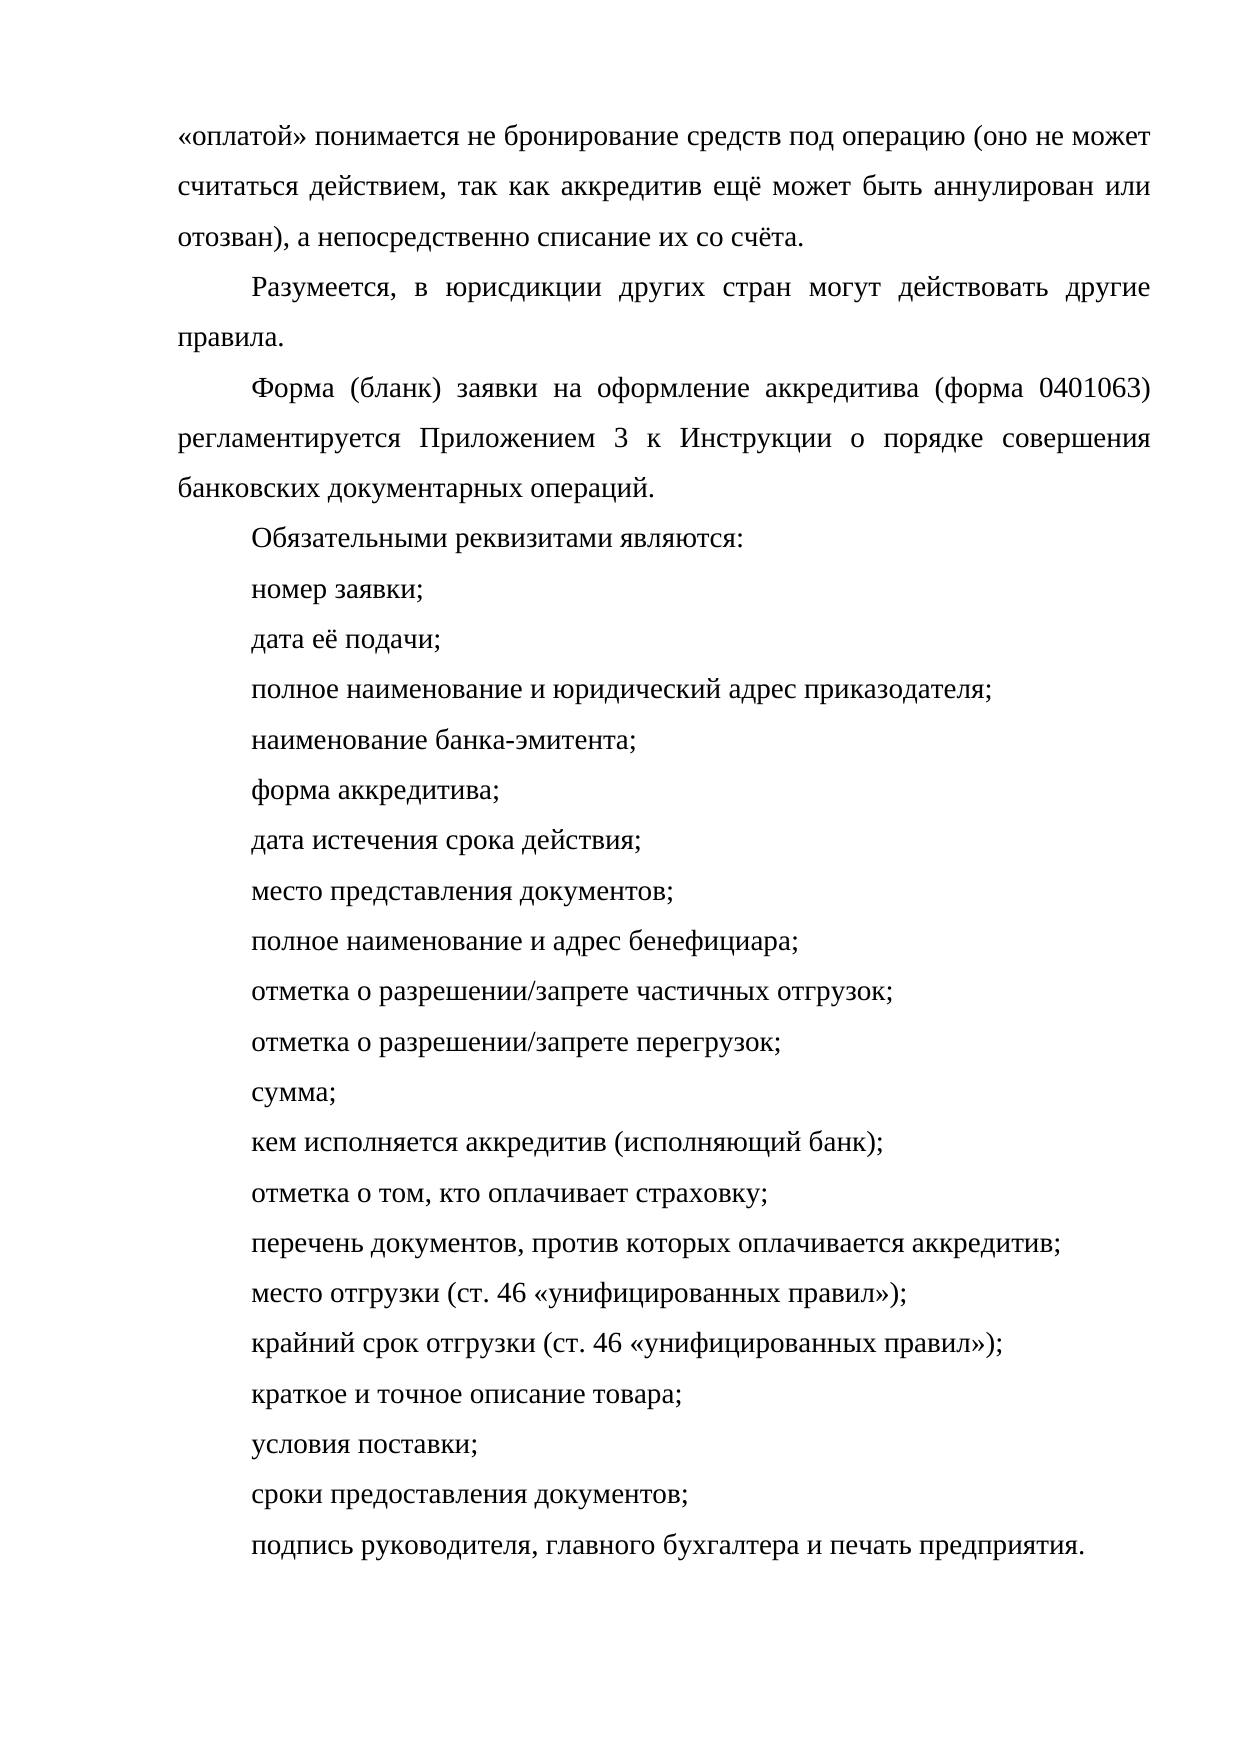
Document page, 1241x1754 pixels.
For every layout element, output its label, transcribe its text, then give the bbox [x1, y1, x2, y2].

text отметка о разрешении/запрете частичных отгрузок; [177, 973, 1152, 1007]
text полное наименование и юридический адрес приказодателя; [177, 672, 1152, 705]
text наименование банка-эмитента; [177, 722, 1152, 755]
text сумма; [177, 1074, 1152, 1108]
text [177, 118, 1152, 252]
text сроки предоставления документов; [177, 1477, 1152, 1510]
text перечень документов, против которых оплачивается аккредитив; [177, 1225, 1152, 1258]
text подпись руководителя, главного бухгалтера и печать предприятия. [177, 1527, 1152, 1560]
text дата её подачи; [177, 621, 1152, 655]
text Разумеется, в юрисдикции других стран могут действовать другие правила. [177, 269, 1152, 353]
text крайний срок отгрузки (ст. 46 «унифицированных правил»); [177, 1326, 1152, 1359]
text отметка о том, кто оплачивает страховку; [177, 1175, 1152, 1208]
text условия поставки; [177, 1426, 1152, 1460]
text кем исполняется аккредитив (исполняющий банк); [177, 1124, 1152, 1158]
text отметка о разрешении/запрете перегрузок; [177, 1024, 1152, 1057]
text номер заявки; [177, 571, 1152, 604]
text краткое и точное описание товара; [177, 1376, 1152, 1409]
text Обязательными реквизитами являются: [177, 521, 1152, 554]
text место отгрузки (ст. 46 «унифицированных правил»); [177, 1275, 1152, 1309]
text форма аккредитива; [177, 772, 1152, 806]
text Форма (бланк) заявки на оформление аккредитива (форма 0401063) регламентируется Приложением 3 к Инструкции о порядке совершения банковских документарных операций. [177, 370, 1152, 504]
text место представления документов; [177, 873, 1152, 906]
text полное наименование и адрес бенефициара; [177, 923, 1152, 957]
text дата истечения срока действия; [177, 822, 1152, 856]
